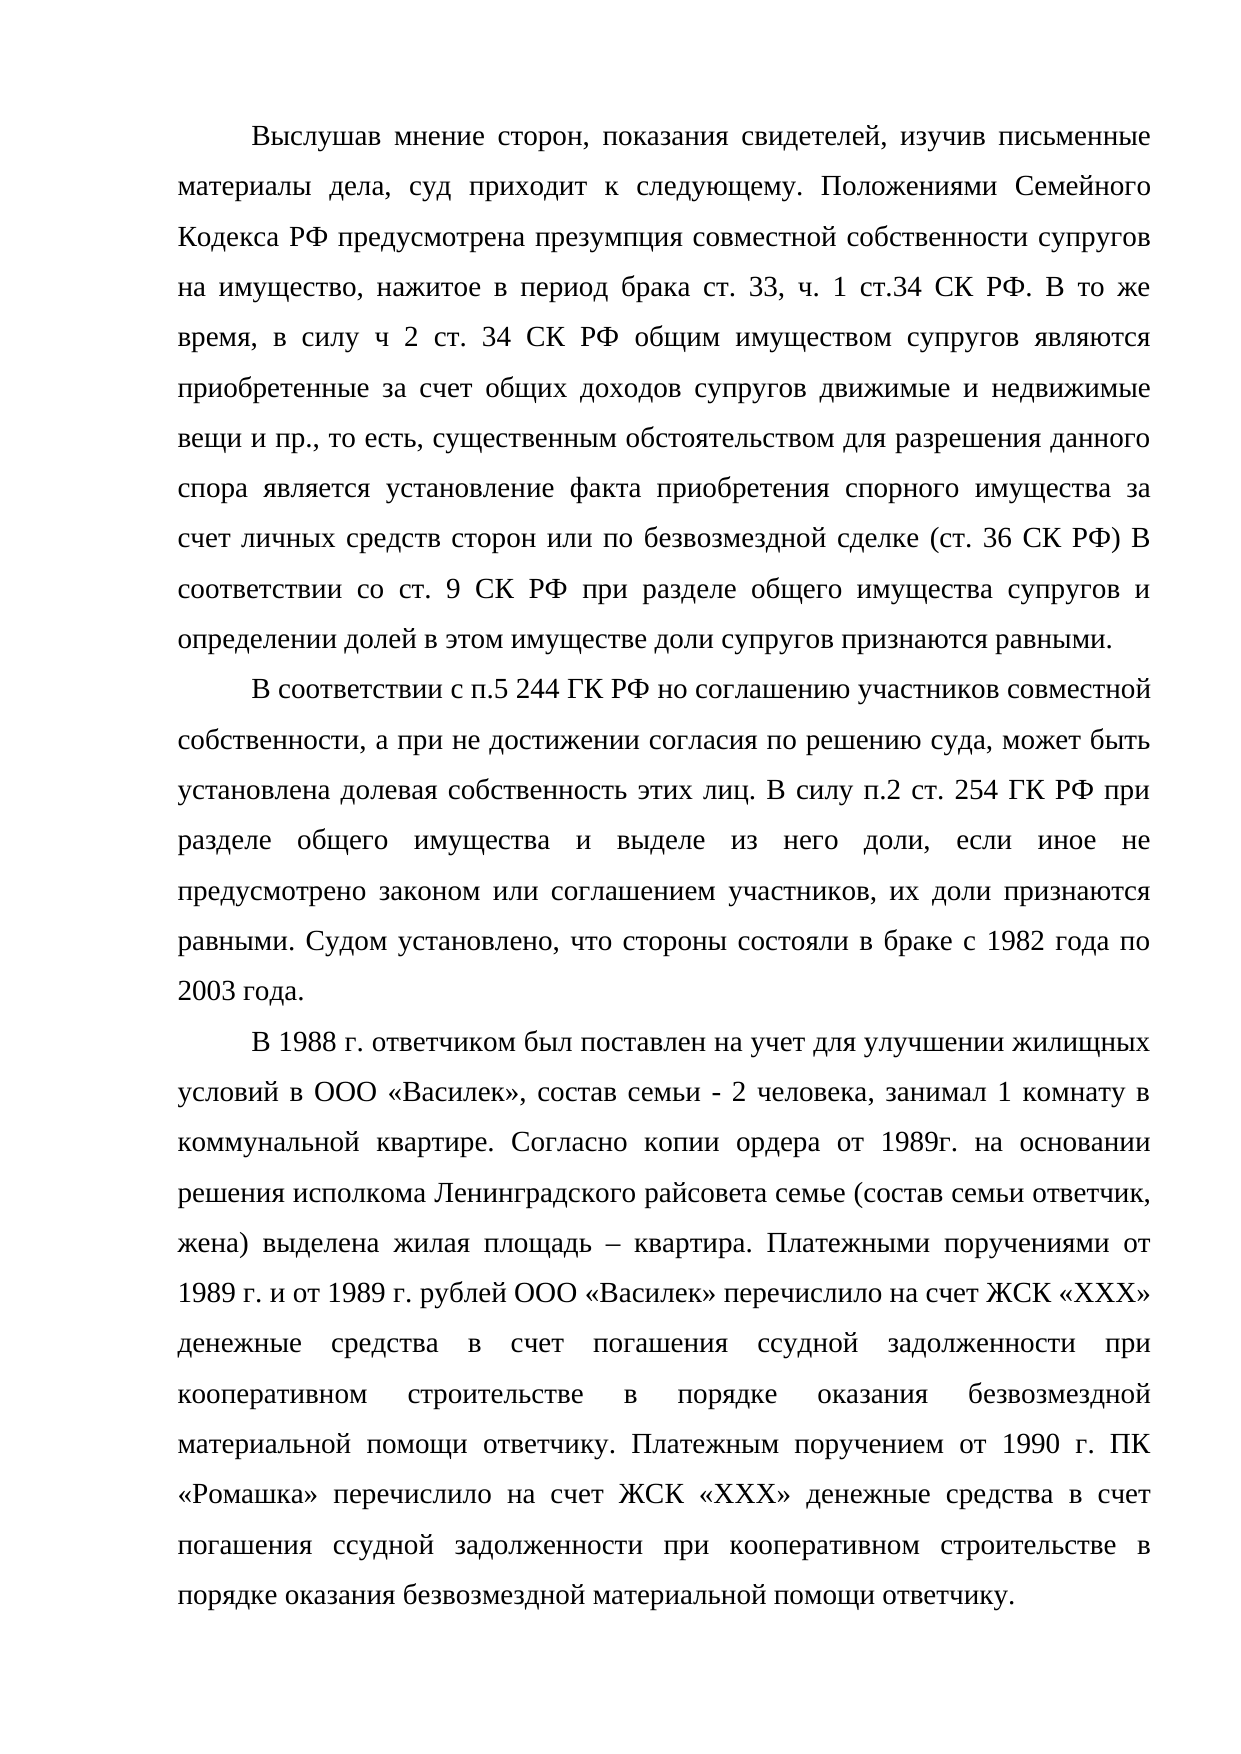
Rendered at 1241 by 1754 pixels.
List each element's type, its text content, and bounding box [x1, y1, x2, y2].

text В . ответчиком был поставлен на учет для улучшении жилищных условий в ООО «Василек», состав семьи - 2 человека, занимал 1 комнату в коммунальной квартире. Согласно копии ордера от 1989г. на основании решения исполкома Ленинградского райсовета семье (состав семьи ответчик, жена) выделена жилая площадь – квартира. Платежными поручениями от . и от . рублей ООО «Василек» перечислило на счет ЖСК «ХХХ» денежные средства в счет погашения ссудной задолженности при кооперативном строительстве в порядке оказания безвозмездной материальной помощи ответчику. Платежным поручением от . ПК «Ромашка» перечислило на счет ЖСК «ХХХ» денежные средства в счет погашения ссудной задолженности при кооперативном строительстве в порядке оказания безвозмездной материальной помощи ответчику. [177, 1024, 1152, 1611]
text Выслушав мнение сторон, показания свидетелей, изучив письменные материалы дела, суд приходит к следующему. Положениями Семейного Кодекса РФ предусмотрена презумпция совместной собственности супругов на имущество, нажитое в период брака ст. 33, ч. 1 ст.34 СК РФ. В то же время, в силу ч 2 ст. 34 СК РФ общим имуществом супругов являются приобретенные за счет общих доходов супругов движимые и недвижимые вещи и пр., то есть, существенным обстоятельством для разрешения данного спора является установление факта приобретения спорного имущества за счет личных средств сторон или по безвозмездной сделке (ст. 36 СК РФ) В соответствии со ст. 9 СК РФ при разделе общего имущества супругов и определении долей в этом имуществе доли супругов признаются равными. [177, 118, 1152, 655]
text В соответствии с п.5 244 ГК РФ но соглашению участников совместной собственности, а при не достижении согласия по решению суда, может быть установлена долевая собственность этих лиц. В силу п.2 ст. 254 ГК РФ при разделе общего имущества и выделе из него доли, если иное не предусмотрено законом или соглашением участников, их доли признаются равными. Судом установлено, что стороны состояли в браке с 1982 года по 2003 года. [177, 672, 1152, 1007]
